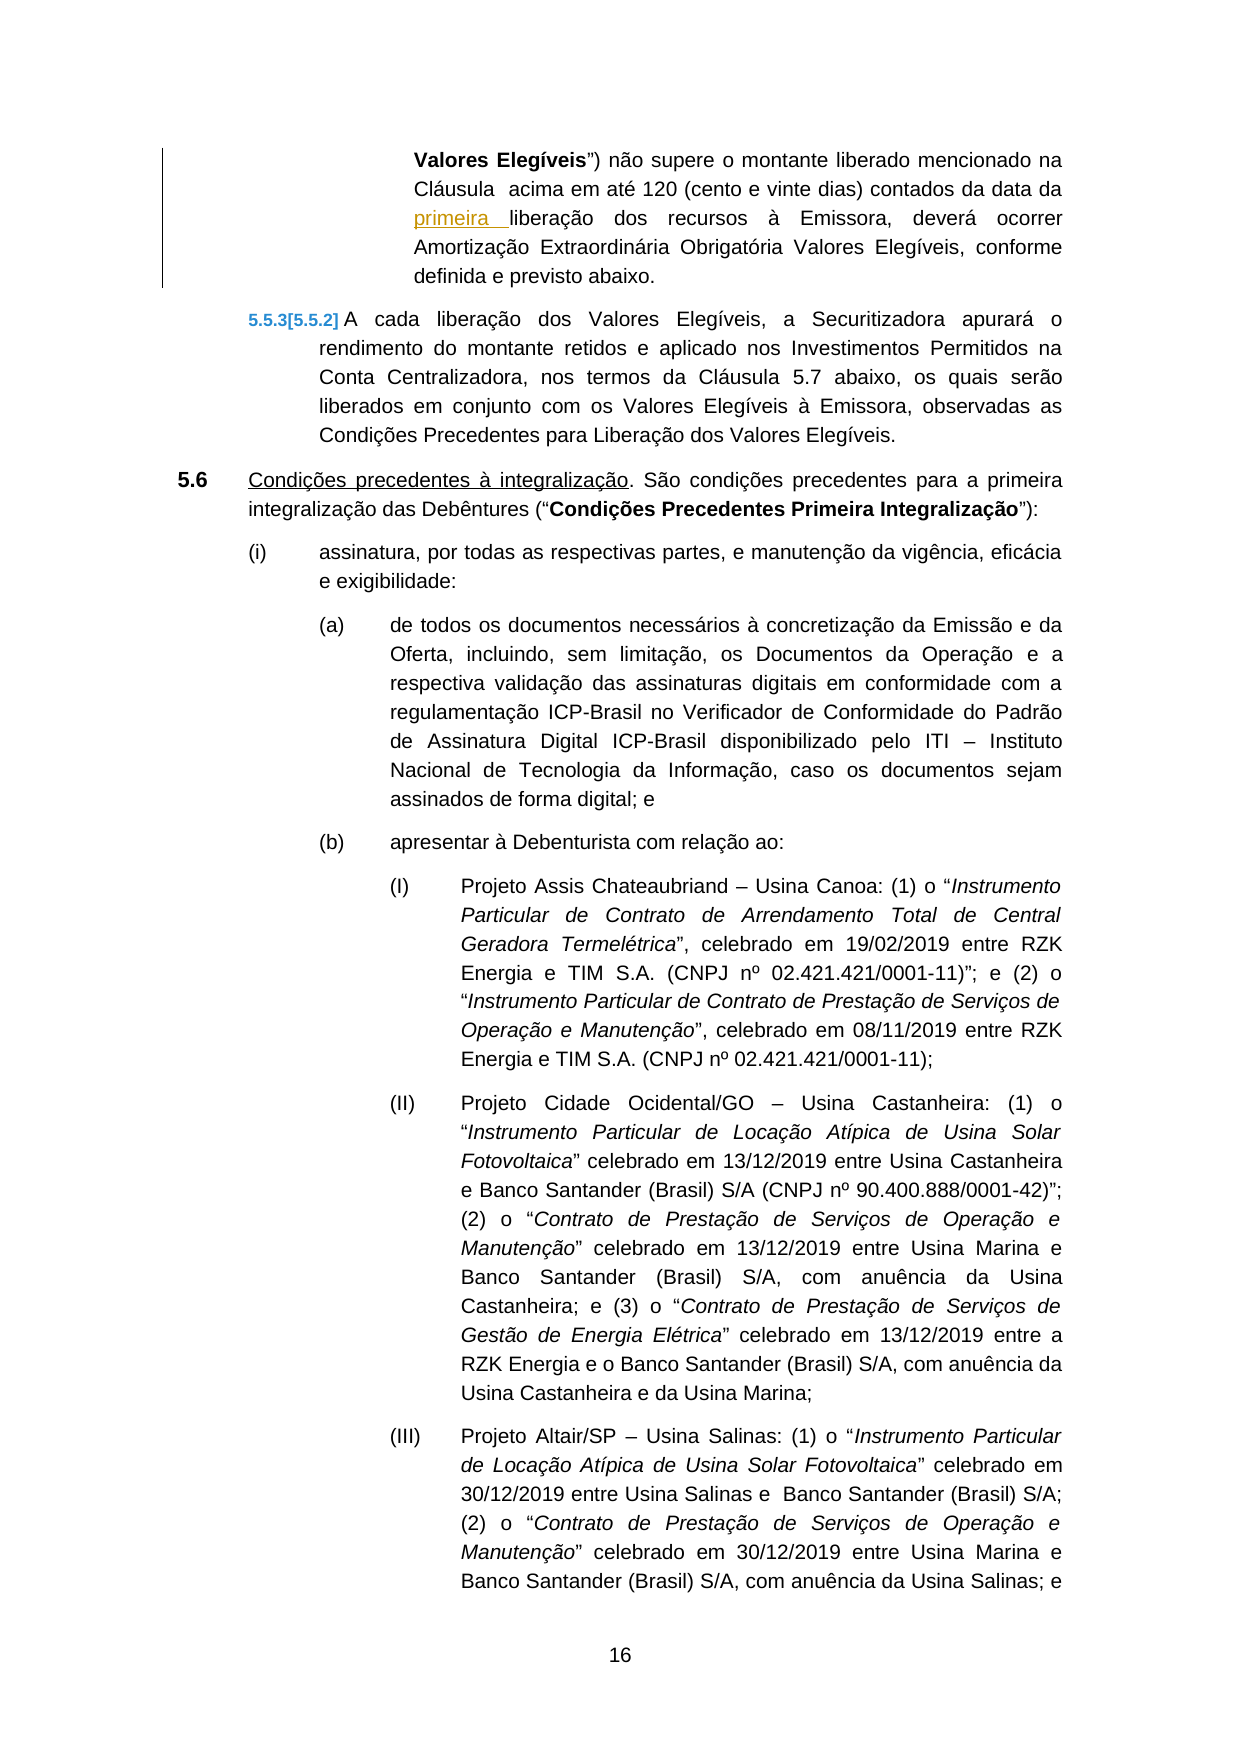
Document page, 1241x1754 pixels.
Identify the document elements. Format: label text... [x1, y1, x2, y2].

text Condições precedentes à integralização. São condições precedentes para a primeira integralização das Debêntures (“Condições Precedentes Primeira Integralização”): [177, 466, 1063, 521]
text assinatura, por todas as respectivas partes, e manutenção da vigência, eficácia e exigibilidade: [248, 540, 1063, 593]
text apresentar à Debenturista com relação ao: [319, 830, 1063, 854]
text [389, 1424, 1063, 1593]
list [325, 148, 1063, 287]
text de todos os documentos necessários à concretização da Emissão e da Oferta, incluindo, sem limitação, os Documentos da Operação e a respectiva validação das assinaturas digitais em conformidade com a regulamentação ICP-Brasil no Verificador de Conformidade do Padrão de Assinatura Digital ICP-Brasil disponibilizado pelo ITI – Instituto Nacional de Tecnologia da Informação, caso os documentos sejam assinados de forma digital; e [319, 613, 1063, 810]
text Projeto Cidade Ocidental/GO – Usina Castanheira: (1) o “Instrumento Particular de Locação Atípica de Usina Solar Fotovoltaica” celebrado em 13/12/2019 entre Usina Castanheira e Banco Santander (Brasil) S/A (CNPJ nº 90.400.888/0001-42)”; (2) o “Contrato de Prestação de Serviços de Operação e Manutenção” celebrado em 13/12/2019 entre Usina Marina e Banco Santander (Brasil) S/A, com anuência da Usina Castanheira; e (3) o “Contrato de Prestação de Serviços de Gestão de Energia Elétrica” celebrado em 13/12/2019 entre a RZK Energia e o Banco Santander (Brasil) S/A, com anuência da Usina Castanheira e da Usina Marina; [389, 1091, 1063, 1404]
text A cada liberação dos Valores Elegíveis, a Securitizadora apurará o rendimento do montante retidos e aplicado nos Investimentos Permitidos na Conta Centralizadora, nos termos da Cláusula 5.7 abaixo, os quais serão liberados em conjunto com os Valores Elegíveis à Emissora, observadas as Condições Precedentes para Liberação dos Valores Elegíveis. [248, 307, 1063, 447]
text Projeto Assis Chateaubriand – Usina Canoa: (1) o “Instrumento Particular de Contrato de Arrendamento Total de Central Geradora Termelétrica”, celebrado em 19/02/2019 entre RZK Energia e TIM S.A. (CNPJ nº 02.421.421/0001-11)”; e (2) o “Instrumento Particular de Contrato de Prestação de Serviços de Operação e Manutenção”, celebrado em 08/11/2019 entre RZK Energia e TIM S.A. (CNPJ nº 02.421.421/0001-11); [389, 873, 1063, 1071]
